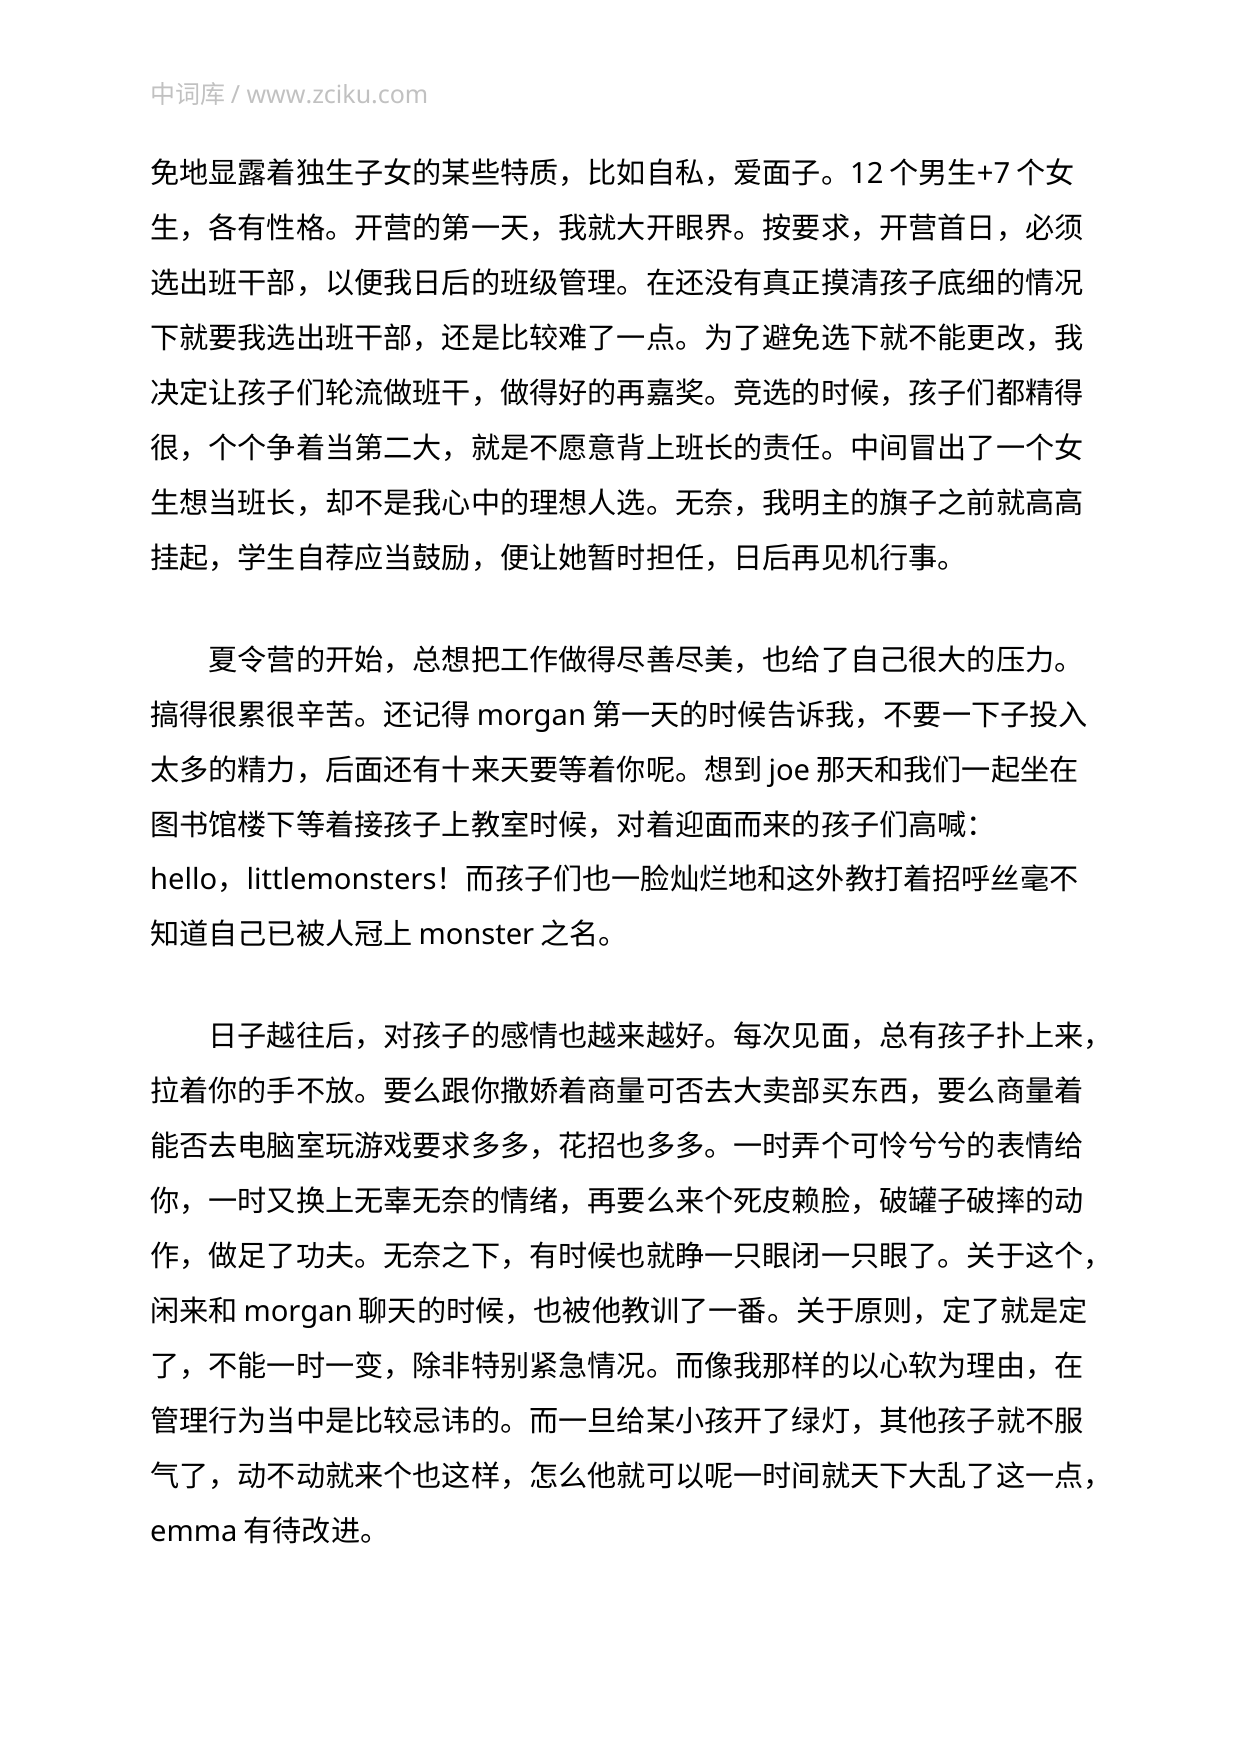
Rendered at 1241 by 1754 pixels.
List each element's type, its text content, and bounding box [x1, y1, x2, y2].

text 日子越往后，对孩子的感情也越来越好。每次见面，总有孩子扑上来，拉着你的手不放。要么跟你撒娇着商量可否去大卖部买东西，要么商量着能否去电脑室玩游戏要求多多，花招也多多。一时弄个可怜兮兮的表情给你，一时又换上无辜无奈的情绪，再要么来个死皮赖脸，破罐子破摔的动作，做足了功夫。无奈之下，有时候也就睁一只眼闭一只眼了。关于这个，闲来和morgan聊天的时候，也被他教训了一番。关于原则，定了就是定了，不能一时一变，除非特别紧急情况。而像我那样的以心软为理由，在管理行为当中是比较忌讳的。而一旦给某小孩开了绿灯，其他孩子就不服气了，动不动就来个也这样，怎么他就可以呢一时间就天下大乱了这一点，emma有待改进。 [150, 1013, 1090, 1549]
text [150, 150, 1090, 577]
text 夏令营的开始，总想把工作做得尽善尽美，也给了自己很大的压力。搞得很累很辛苦。还记得morgan第一天的时候告诉我，不要一下子投入太多的精力，后面还有十来天要等着你呢。想到joe那天和我们一起坐在图书馆楼下等着接孩子上教室时候，对着迎面而来的孩子们高喊：hello，littlemonsters！而孩子们也一脸灿烂地和这外教打着招呼丝毫不知道自己已被人冠上monster之名。 [150, 636, 1090, 953]
